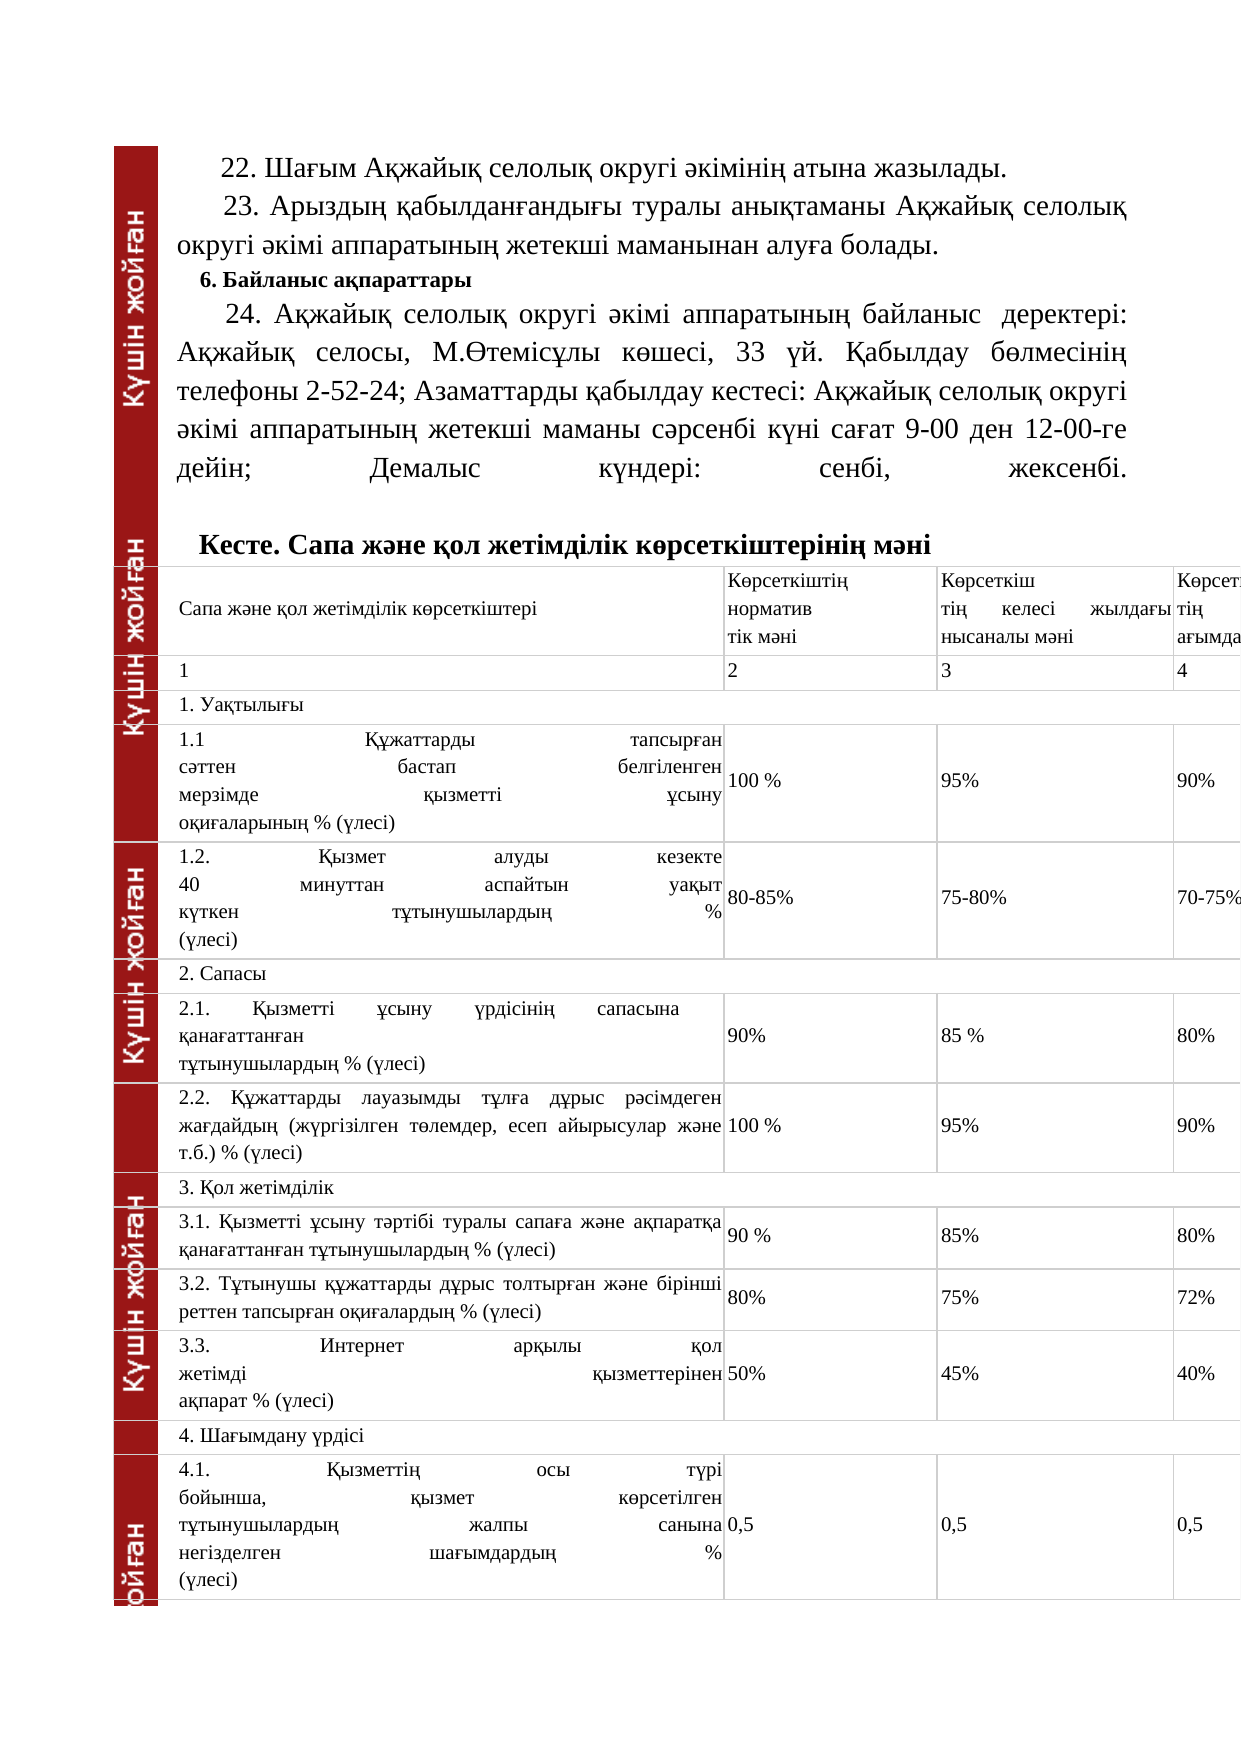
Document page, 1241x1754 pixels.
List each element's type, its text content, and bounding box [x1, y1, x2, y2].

table_cell 0,5 [725, 1455, 936, 1599]
table_cell 1 [114, 656, 723, 689]
table_header Көрсеткіш тің келесі жылдағы нысаналы мәні [938, 567, 1173, 655]
table_cell 80% [1174, 1208, 1240, 1268]
table_cell 40% [1174, 1331, 1240, 1420]
picture [114, 1600, 158, 1606]
table_header Көрсеткіш тің есепті жылдағы ағымдағы мәні [1174, 567, 1240, 655]
table_cell 90% [1174, 725, 1240, 841]
table_cell 3.1. Қызметті ұсыну тәртібі туралы сапаға және ақпаратқа қанағаттанған тұтынушылардың % (үлесі) [114, 1208, 723, 1268]
table_cell 2. Сапасы [114, 960, 1240, 993]
picture [114, 261, 158, 266]
table_cell 0,5 [938, 1455, 1173, 1599]
table_cell 3 [938, 656, 1173, 689]
table_cell 70-75% [1174, 843, 1240, 958]
table_cell 90 % [725, 1208, 936, 1268]
table_header Көрсеткіштің норматив тік мәні [725, 567, 936, 655]
table_cell 3.2. Тұтынушы құжаттарды дұрыс толтырған және бірінші реттен тапсырған оқиғалардың % (үлесі) [114, 1270, 723, 1330]
table_cell 3. Қол жетімділік [114, 1173, 1240, 1206]
table_cell 95% [938, 725, 1173, 841]
text 22. Шағым Ақжайық селолық округі әкімінің атына жазылады. [112, 150, 1128, 183]
text 24. Ақжайық селолық округі әкімі аппаратының байланыс деректері: Ақжайық селосы, М.Өтемісұлы көшесі, 33 үй. Қабылдау бөлмесінің телефоны 2-52-24; Азаматтарды қабылдау кестесі: Ақжайық селолық округі әкімі аппаратының жетекші маманы сәрсенбі күні сағат 9-00 ден 12-00-ге дейін; Демалыс күндері: сенбі, жексенбі. Кесте. Сапа және қол жетімділік көрсеткіштерінің мәні [112, 296, 1128, 561]
picture [114, 183, 158, 188]
table_cell 75-80% [938, 843, 1173, 958]
table_cell 75% [938, 1270, 1173, 1330]
table_cell 4 [1174, 656, 1240, 689]
table_cell 1.2. Қызмет алуды кезекте 40 минуттан аспайтын уақыт күткен тұтынушылардың % (үлесі) [114, 843, 723, 958]
picture [114, 146, 158, 150]
table_cell 50% [725, 1331, 936, 1420]
table_cell 90% [1174, 1084, 1240, 1172]
table_cell 3.3. Интернет арқылы қол жетімді қызметтерінен ақпарат % (үлесі) [114, 1331, 723, 1420]
table_cell 85% [938, 1208, 1173, 1268]
table_cell 80% [1174, 994, 1240, 1082]
picture [114, 561, 158, 566]
table_cell 90% [725, 994, 936, 1082]
table_cell 80-85% [725, 843, 936, 958]
picture [114, 292, 158, 296]
text 23. Арыздың қабылданғандығы туралы анықтаманы Ақжайық селолық округі әкімі аппаратының жетекші маманынан алуға болады. [112, 188, 1128, 261]
table_cell 100 % [725, 725, 936, 841]
table_cell 4. Шағымдану үрдісі [114, 1421, 1240, 1454]
table_cell 2 [725, 656, 936, 689]
table_cell 85 % [938, 994, 1173, 1082]
table_cell 72% [1174, 1270, 1240, 1330]
table_cell 100 % [725, 1084, 936, 1172]
table_cell 80% [725, 1270, 936, 1330]
table_cell 45% [938, 1331, 1173, 1420]
text 6. Байланыс ақпараттары [112, 266, 1128, 292]
table_cell 4.1. Қызметтің осы түрі бойынша, қызмет көрсетілген тұтынушылардың жалпы санына негізделген шағымдардың % (үлесі) [114, 1455, 723, 1599]
table_cell 95% [938, 1084, 1173, 1172]
table_cell 1. Уақтылығы [114, 691, 1240, 724]
table_cell 2.2. Құжаттарды лауазымды тұлға дұрыс рәсімдеген жағдайдың (жүргізілген төлемдер, есеп айырысулар және т.б.) % (үлесі) [114, 1084, 723, 1172]
table_cell 1.1 Құжаттарды тапсырған сәттен бастап белгіленген мерзімде қызметті ұсыну оқиғаларының % (үлесі) [114, 725, 723, 841]
table_cell 0,5 [1174, 1455, 1240, 1599]
table_cell 2.1. Қызметті ұсыну үрдісінің сапасына қанағаттанған тұтынушылардың % (үлесі) [114, 994, 723, 1082]
table_header Сапа және қол жетімділік көрсеткіштері [114, 567, 723, 655]
